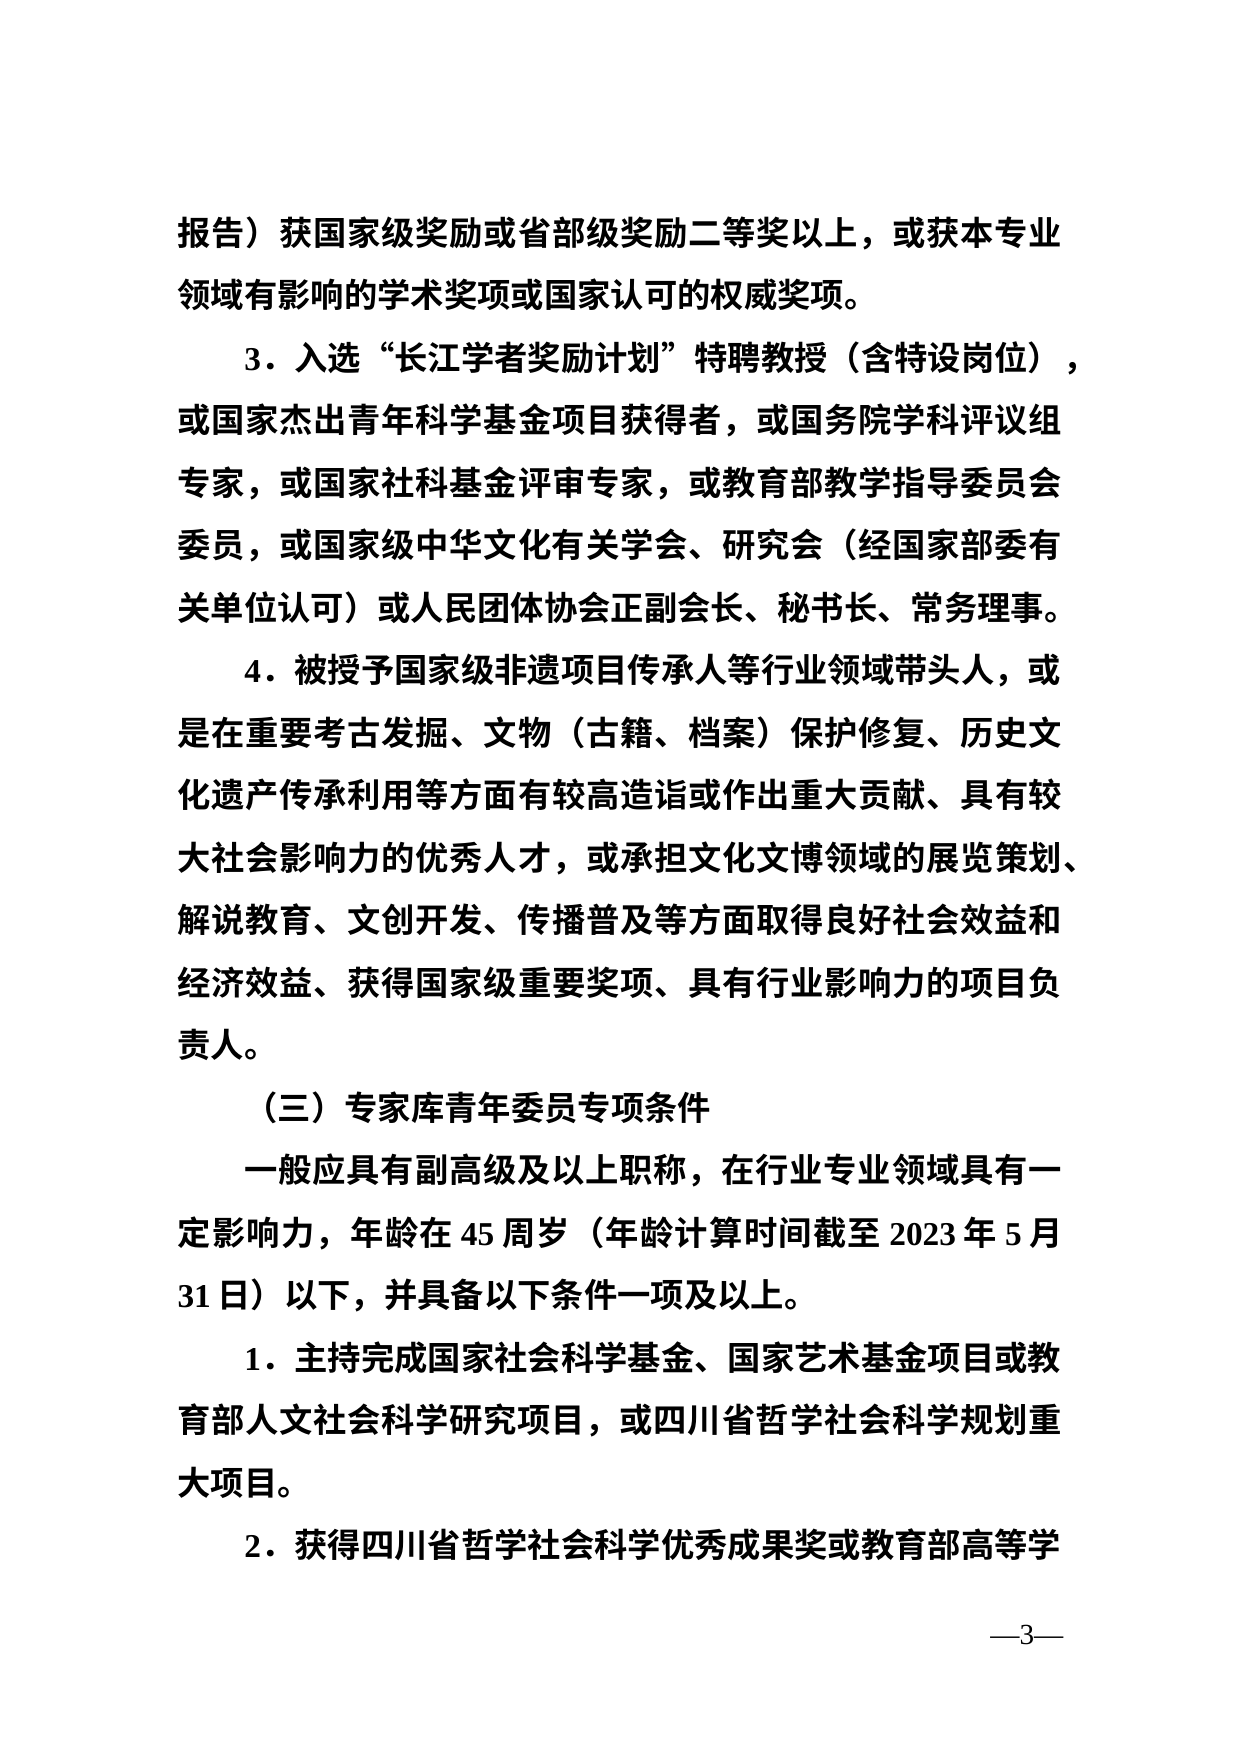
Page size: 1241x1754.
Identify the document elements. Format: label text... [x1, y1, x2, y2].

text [177, 1507, 1063, 1570]
text 3．入选“长江学者奖励计划”特聘教授（含特设岗位），或国家杰出青年科学基金项目获得者，或国务院学科评议组专家，或国家社科基金评审专家，或教育部教学指导委员会委员，或国家级中华文化有关学会、研究会（经国家部委有关单位认可）或人民团体协会正副会长、秘书长、常务理事。 [177, 320, 1063, 632]
text 一般应具有副高级及以上职称，在行业专业领域具有一定影响力，年龄在45周岁（年龄计算时间截至2023年5月31日）以下，并具备以下条件一项及以上。 [177, 1132, 1063, 1320]
text 4．被授予国家级非遗项目传承人等行业领域带头人，或是在重要考古发掘、文物（古籍、档案）保护修复、历史文化遗产传承利用等方面有较高造诣或作出重大贡献、具有较大社会影响力的优秀人才，或承担文化文博领域的展览策划、解说教育、文创开发、传播普及等方面取得良好社会效益和经济效益、获得国家级重要奖项、具有行业影响力的项目负责人。 [177, 632, 1063, 1070]
text 1．主持完成国家社会科学基金、国家艺术基金项目或教育部人文社会科学研究项目，或四川省哲学社会科学规划重大项目。 [177, 1320, 1063, 1507]
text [177, 195, 1063, 320]
text （三）专家库青年委员专项条件 [177, 1070, 1063, 1132]
